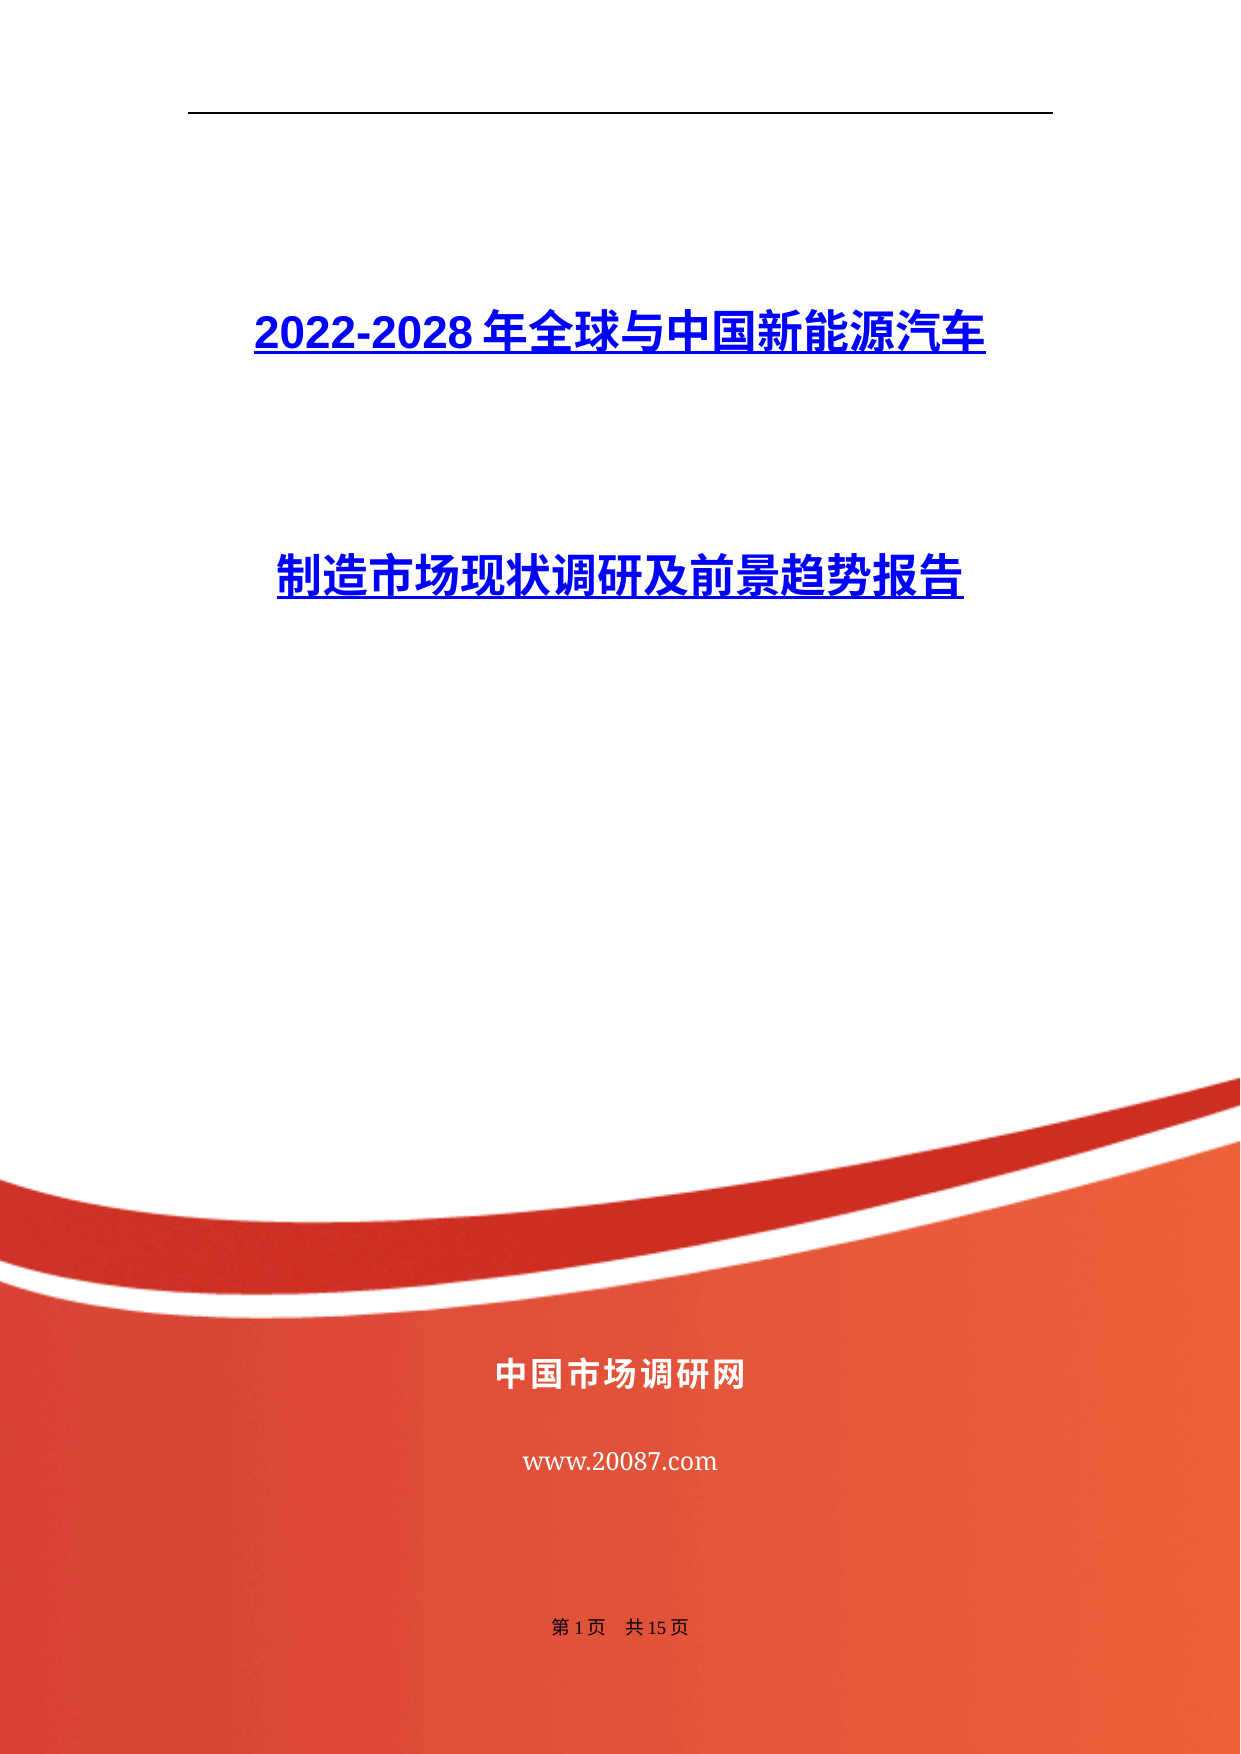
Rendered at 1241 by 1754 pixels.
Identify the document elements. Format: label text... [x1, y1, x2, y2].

table_header 2022-2028年全球与中国新能源汽车制造市场现状调研及前景趋势报告 [188, 207, 1053, 773]
subtitle 中国市场调研网 [187, 1339, 1053, 1404]
text www.20087.com [187, 1428, 1053, 1493]
picture [0, 1006, 1241, 1754]
